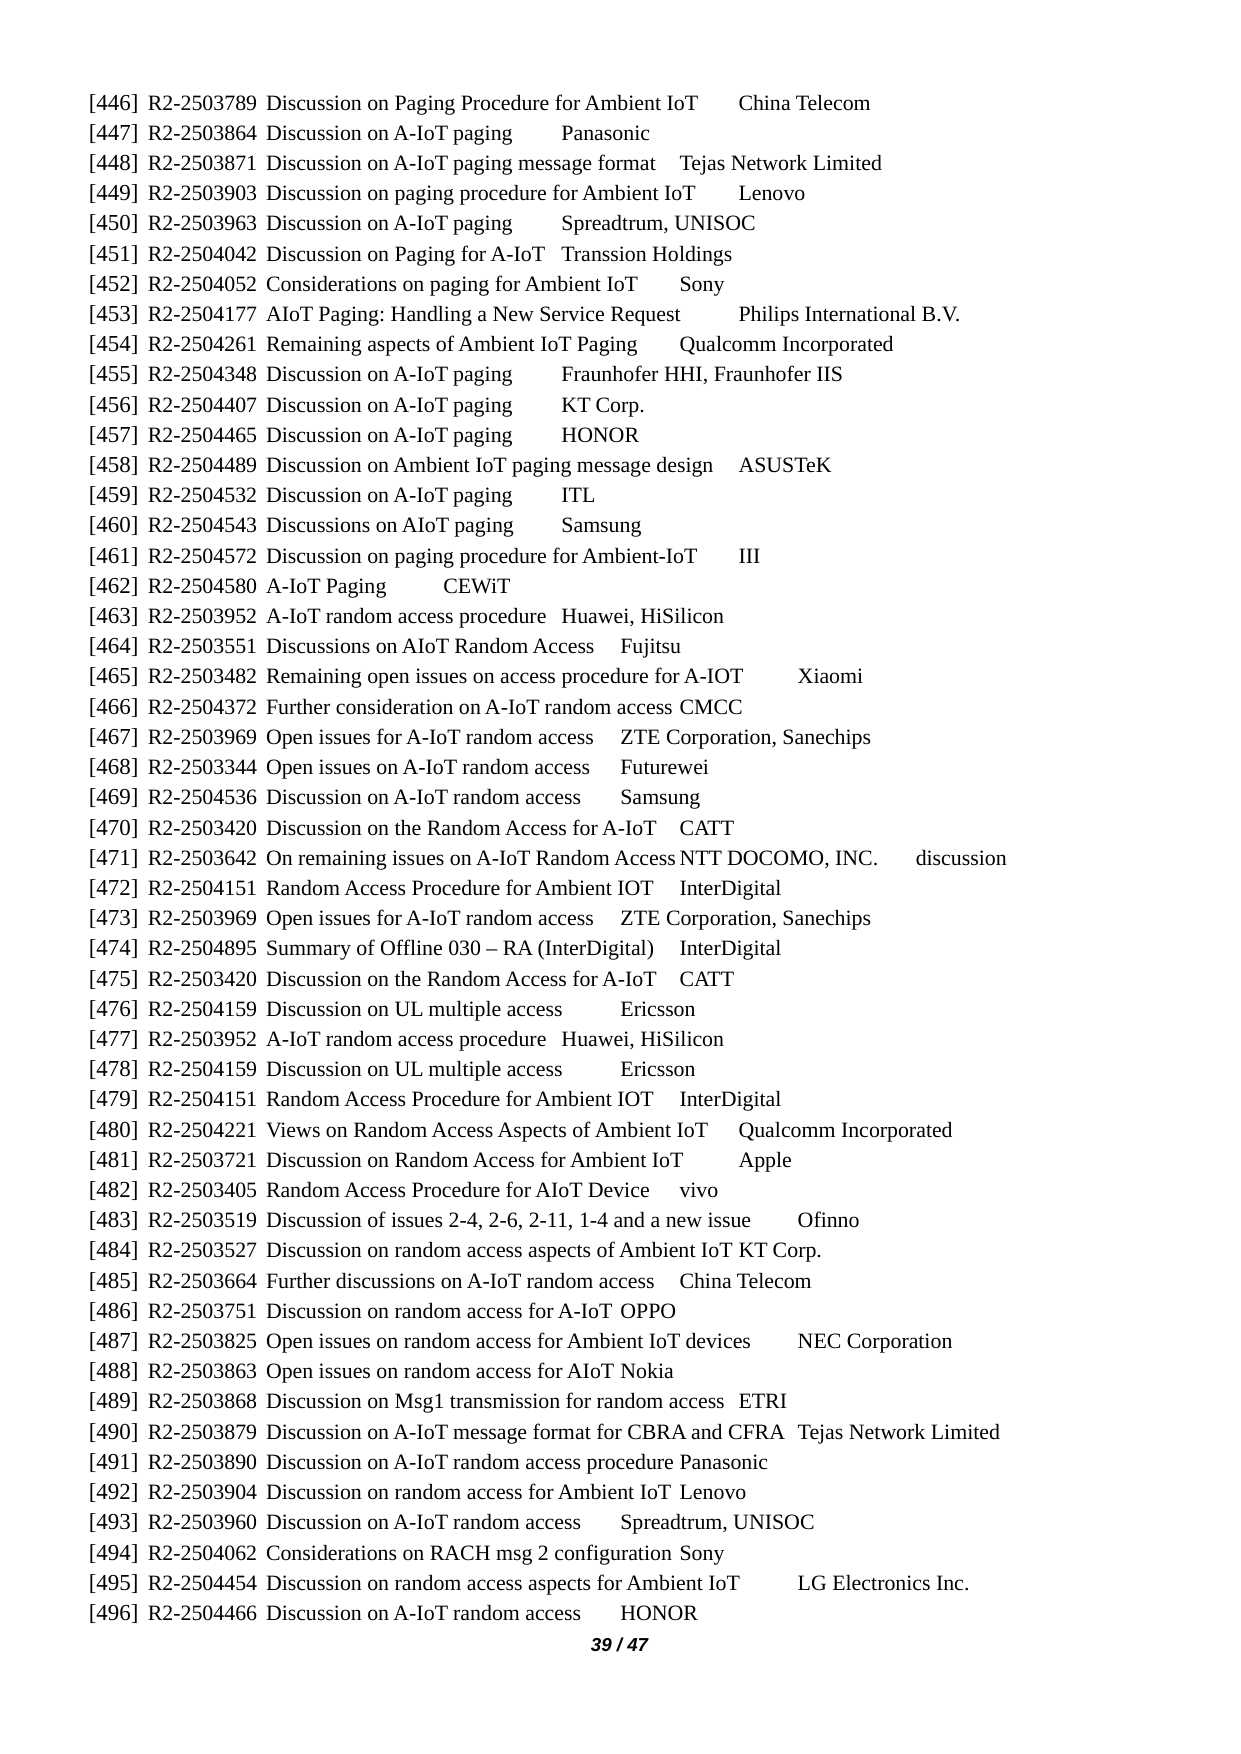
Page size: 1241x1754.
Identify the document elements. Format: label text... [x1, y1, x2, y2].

list R2-2503960 Discussion on A-IoT random access Spreadtrum, UNISOC [89, 1508, 1152, 1535]
list R2-2503721 Discussion on Random Access for Ambient IoT Apple [89, 1146, 1152, 1172]
list R2-2503405 Random Access Procedure for AIoT Device vivo [89, 1176, 1152, 1202]
list R2-2503890 Discussion on A-IoT random access procedure Panasonic [89, 1448, 1152, 1474]
list R2-2504489 Discussion on Ambient IoT paging message design ASUSTeK [89, 451, 1152, 477]
list R2-2504572 Discussion on paging procedure for Ambient-IoT III [89, 542, 1152, 568]
list R2-2503864 Discussion on A-IoT paging Panasonic [89, 119, 1152, 145]
list R2-2503344 Open issues on A-IoT random access Futurewei [89, 753, 1152, 779]
list R2-2504151 Random Access Procedure for Ambient IOT InterDigital [89, 874, 1152, 900]
list R2-2504159 Discussion on UL multiple access Ericsson [89, 995, 1152, 1021]
list R2-2503527 Discussion on random access aspects of Ambient IoT KT Corp. [89, 1237, 1152, 1263]
list R2-2503519 Discussion of issues 2-4, 2-6, 2-11, 1-4 and a new issue Ofinno [89, 1206, 1152, 1233]
list R2-2504062 Considerations on RACH msg 2 configuration Sony [89, 1539, 1152, 1565]
list R2-2503871 Discussion on A-IoT paging message format Tejas Network Limited [89, 149, 1152, 175]
list R2-2504221 Views on Random Access Aspects of Ambient IoT Qualcomm Incorporated [89, 1116, 1152, 1142]
list R2-2504454 Discussion on random access aspects for Ambient IoT LG Electronics Inc. [89, 1569, 1152, 1595]
list R2-2503789 Discussion on Paging Procedure for Ambient IoT China Telecom [89, 89, 1152, 115]
list R2-2503825 Open issues on random access for Ambient IoT devices NEC Corporation [89, 1327, 1152, 1353]
list R2-2504543 Discussions on AIoT paging Samsung [89, 512, 1152, 538]
list R2-2504407 Discussion on A-IoT paging KT Corp. [89, 391, 1152, 417]
list R2-2504580 A-IoT Paging CEWiT [89, 572, 1152, 598]
list R2-2503952 A-IoT random access procedure Huawei, HiSilicon [89, 1025, 1152, 1051]
list R2-2503642 On remaining issues on A-IoT Random Access NTT DOCOMO, INC. discussion [89, 844, 1152, 870]
list R2-2504052 Considerations on paging for Ambient IoT Sony [89, 270, 1152, 296]
list R2-2504465 Discussion on A-IoT paging HONOR [89, 421, 1152, 447]
list R2-2503420 Discussion on the Random Access for A-IoT CATT [89, 965, 1152, 991]
list R2-2503904 Discussion on random access for Ambient IoT Lenovo [89, 1478, 1152, 1504]
list R2-2503963 Discussion on A-IoT paging Spreadtrum, UNISOC [89, 209, 1152, 236]
list R2-2503482 Remaining open issues on access procedure for A-IOT Xiaomi [89, 663, 1152, 689]
list R2-2503420 Discussion on the Random Access for A-IoT CATT [89, 814, 1152, 840]
list R2-2503903 Discussion on paging procedure for Ambient IoT Lenovo [89, 179, 1152, 206]
list R2-2503879 Discussion on A-IoT message format for CBRA and CFRA Tejas Network Limited [89, 1418, 1152, 1444]
list R2-2503751 Discussion on random access for A-IoT OPPO [89, 1297, 1152, 1323]
list R2-2503868 Discussion on Msg1 transmission for random access ETRI [89, 1388, 1152, 1414]
list R2-2504177 AIoT Paging: Handling a New Service Request Philips International B.V. [89, 300, 1152, 326]
list R2-2504159 Discussion on UL multiple access Ericsson [89, 1055, 1152, 1082]
list R2-2504261 Remaining aspects of Ambient IoT Paging Qualcomm Incorporated [89, 330, 1152, 357]
list R2-2504151 Random Access Procedure for Ambient IOT InterDigital [89, 1086, 1152, 1112]
list R2-2503952 A-IoT random access procedure Huawei, HiSilicon [89, 602, 1152, 628]
list R2-2503969 Open issues for A-IoT random access ZTE Corporation, Sanechips [89, 723, 1152, 749]
list R2-2503664 Further discussions on A-IoT random access China Telecom [89, 1267, 1152, 1293]
list R2-2504532 Discussion on A-IoT paging ITL [89, 481, 1152, 508]
list R2-2504348 Discussion on A-IoT paging Fraunhofer HHI, Fraunhofer IIS [89, 361, 1152, 387]
list R2-2504372 Further consideration on A-IoT random access CMCC [89, 693, 1152, 719]
list R2-2503863 Open issues on random access for AIoT Nokia [89, 1357, 1152, 1384]
list R2-2503551 Discussions on AIoT Random Access Fujitsu [89, 632, 1152, 659]
list R2-2503969 Open issues for A-IoT random access ZTE Corporation, Sanechips [89, 904, 1152, 931]
list R2-2504466 Discussion on A-IoT random access HONOR [89, 1599, 1152, 1625]
list R2-2504042 Discussion on Paging for A-IoT Transsion Holdings [89, 240, 1152, 266]
list R2-2504895 Summary of Offline 030 – RA (InterDigital) InterDigital [89, 934, 1152, 961]
list R2-2504536 Discussion on A-IoT random access Samsung [89, 783, 1152, 810]
